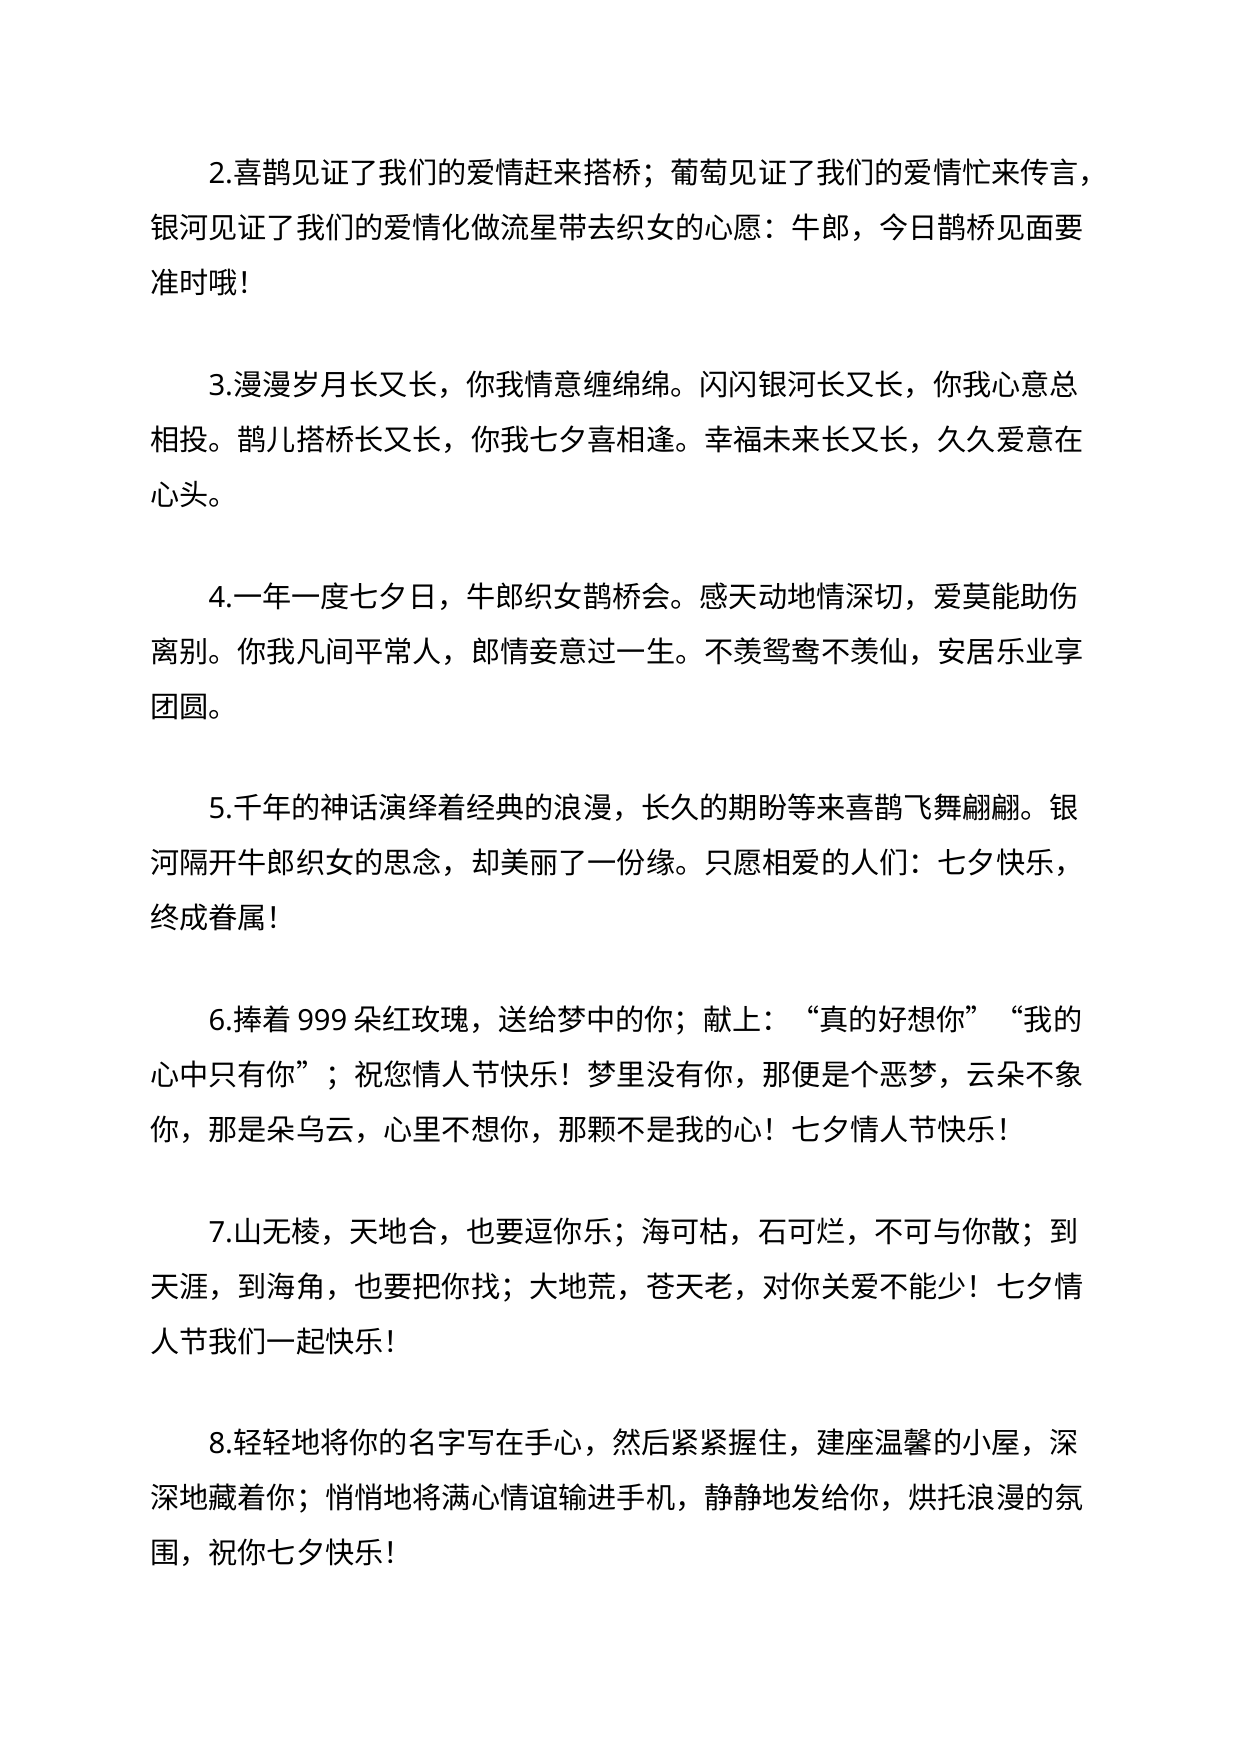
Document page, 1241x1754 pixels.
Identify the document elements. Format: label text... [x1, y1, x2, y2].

text 8.轻轻地将你的名字写在手心，然后紧紧握住，建座温馨的小屋，深深地藏着你；悄悄地将满心情谊输进手机，静静地发给你，烘托浪漫的氛围，祝你七夕快乐！ [150, 1420, 1090, 1572]
text 7.山无棱，天地合，也要逗你乐；海可枯，石可烂，不可与你散；到天涯，到海角，也要把你找；大地荒，苍天老，对你关爱不能少！七夕情人节我们一起快乐！ [150, 1208, 1090, 1361]
text 4.一年一度七夕日，牛郎织女鹊桥会。感天动地情深切，爱莫能助伤离别。你我凡间平常人，郎情妾意过一生。不羡鸳鸯不羡仙，安居乐业享团圆。 [150, 573, 1090, 726]
text 2.喜鹊见证了我们的爱情赶来搭桥；葡萄见证了我们的爱情忙来传言，银河见证了我们的爱情化做流星带去织女的心愿：牛郎，今日鹊桥见面要准时哦！ [150, 150, 1090, 302]
text 6.捧着999朵红玫瑰，送给梦中的你；献上：“真的好想你”“我的心中只有你”；祝您情人节快乐！梦里没有你，那便是个恶梦，云朵不象你，那是朵乌云，心里不想你，那颗不是我的心！七夕情人节快乐！ [150, 997, 1090, 1149]
text 3.漫漫岁月长又长，你我情意缠绵绵。闪闪银河长又长，你我心意总相投。鹊儿搭桥长又长，你我七夕喜相逢。幸福未来长又长，久久爱意在心头。 [150, 362, 1090, 514]
text 5.千年的神话演绎着经典的浪漫，长久的期盼等来喜鹊飞舞翩翩。银河隔开牛郎织女的思念，却美丽了一份缘。只愿相爱的人们：七夕快乐，终成眷属！ [150, 785, 1090, 937]
